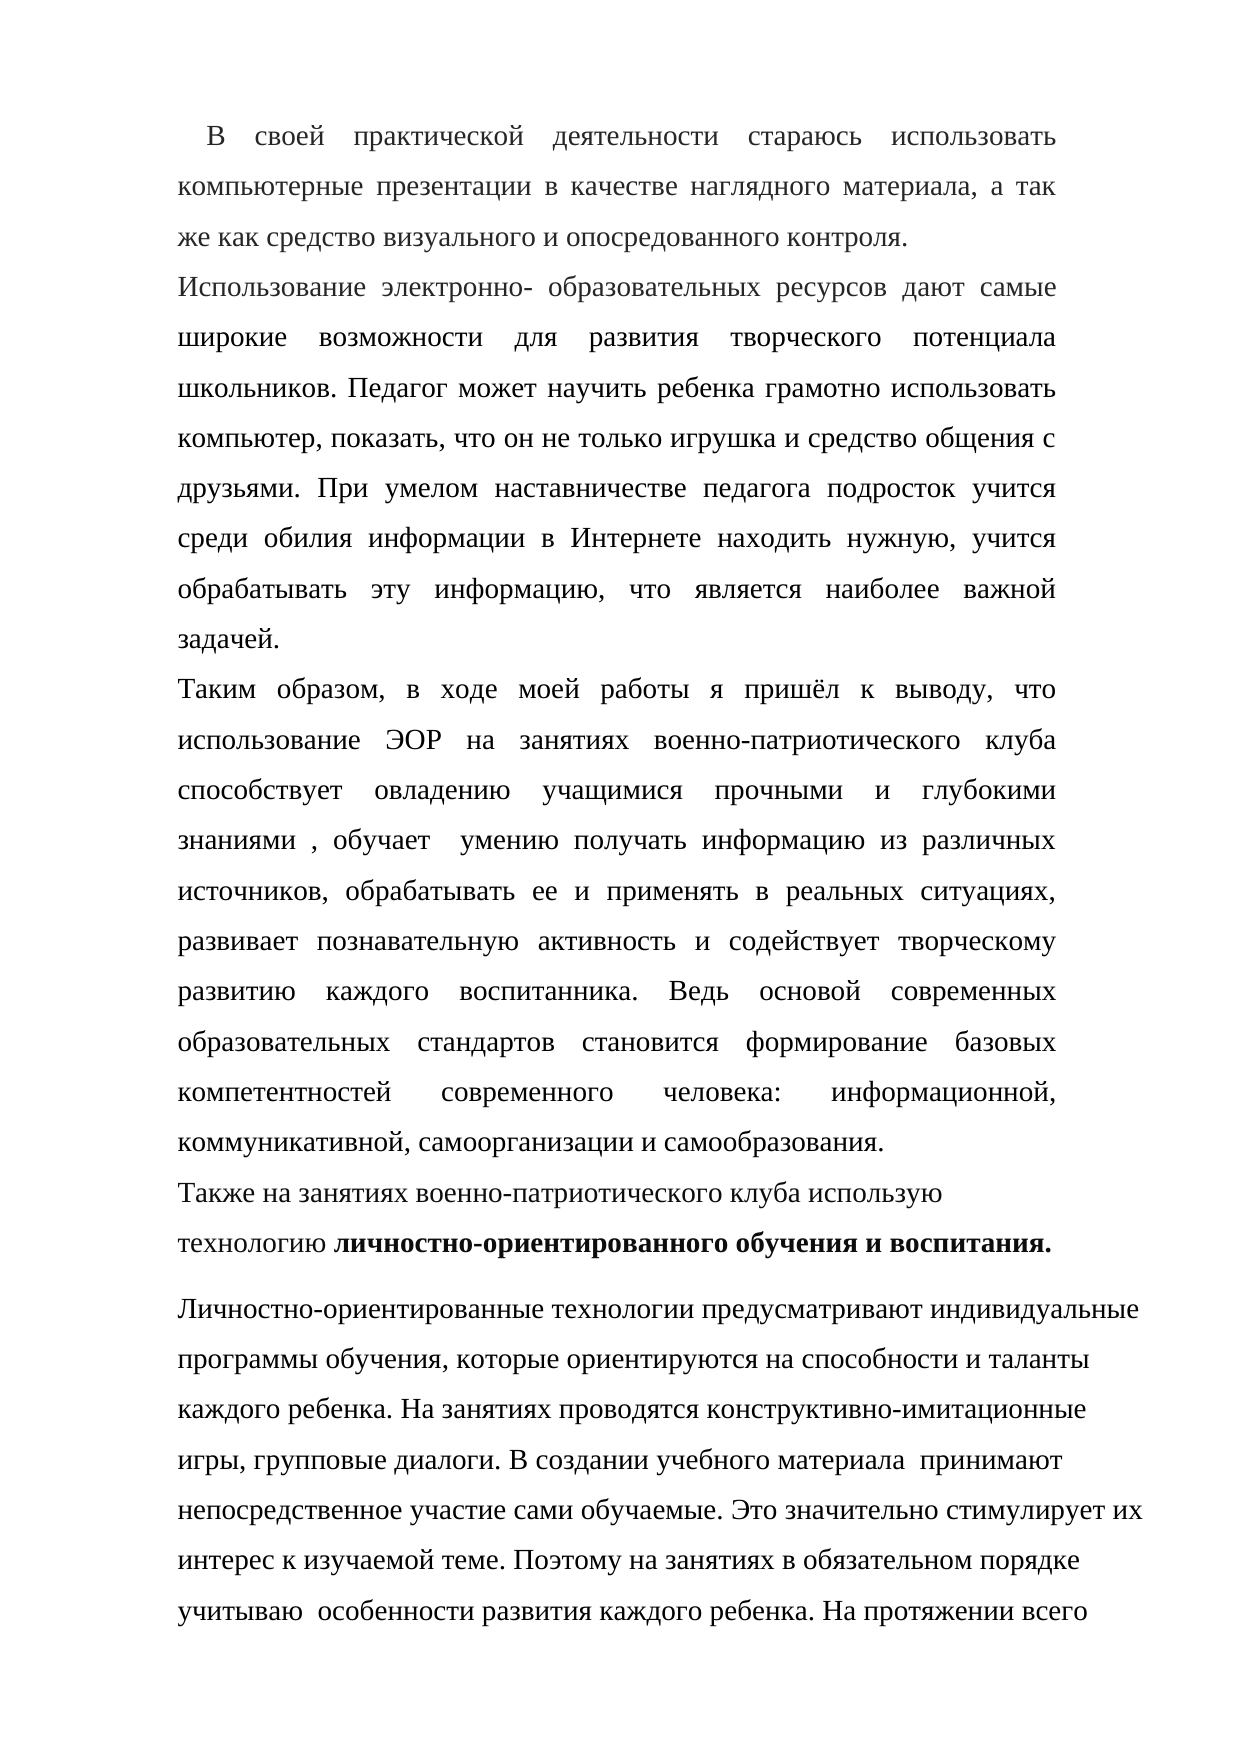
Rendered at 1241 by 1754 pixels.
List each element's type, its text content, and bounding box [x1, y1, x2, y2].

text Таким образом, в ходе моей работы я пришёл к выводу, что использование ЭОР на занятиях военно-патриотического клуба способствует овладению учащимися прочными и глубокими знаниями , обучает умению получать информацию из различных источников, обрабатывать ее и применять в реальных ситуациях, развивает познавательную активность и содействует творческому развитию каждого воспитанника. Ведь основой современных образовательных стандартов становится формирование базовых компетентностей современного человека: информационной, коммуникативной, самоорганизации и самообразования. [177, 672, 1057, 1158]
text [177, 1291, 1152, 1626]
text Также на занятиях военно-патриотического клуба использую [177, 1175, 1057, 1208]
text технологию личностно-ориентированного обучения и воспитания. [177, 1225, 1152, 1258]
text Использование электронно- образовательных ресурсов дают самые широкие возможности для развития творческого потенциала школьников. Педагог может научить ребенка грамотно использовать компьютер, показать, что он не только игрушка и средство общения с друзьями. При умелом наставничестве педагога подросток учится среди обилия информации в Интернете находить нужную, учится обрабатывать эту информацию, что является наиболее важной задачей. [177, 269, 1057, 655]
text В своей практической деятельности стараюсь использовать компьютерные презентации в качестве наглядного материала, а так же как средство визуального и опосредованного контроля. [177, 118, 1057, 252]
